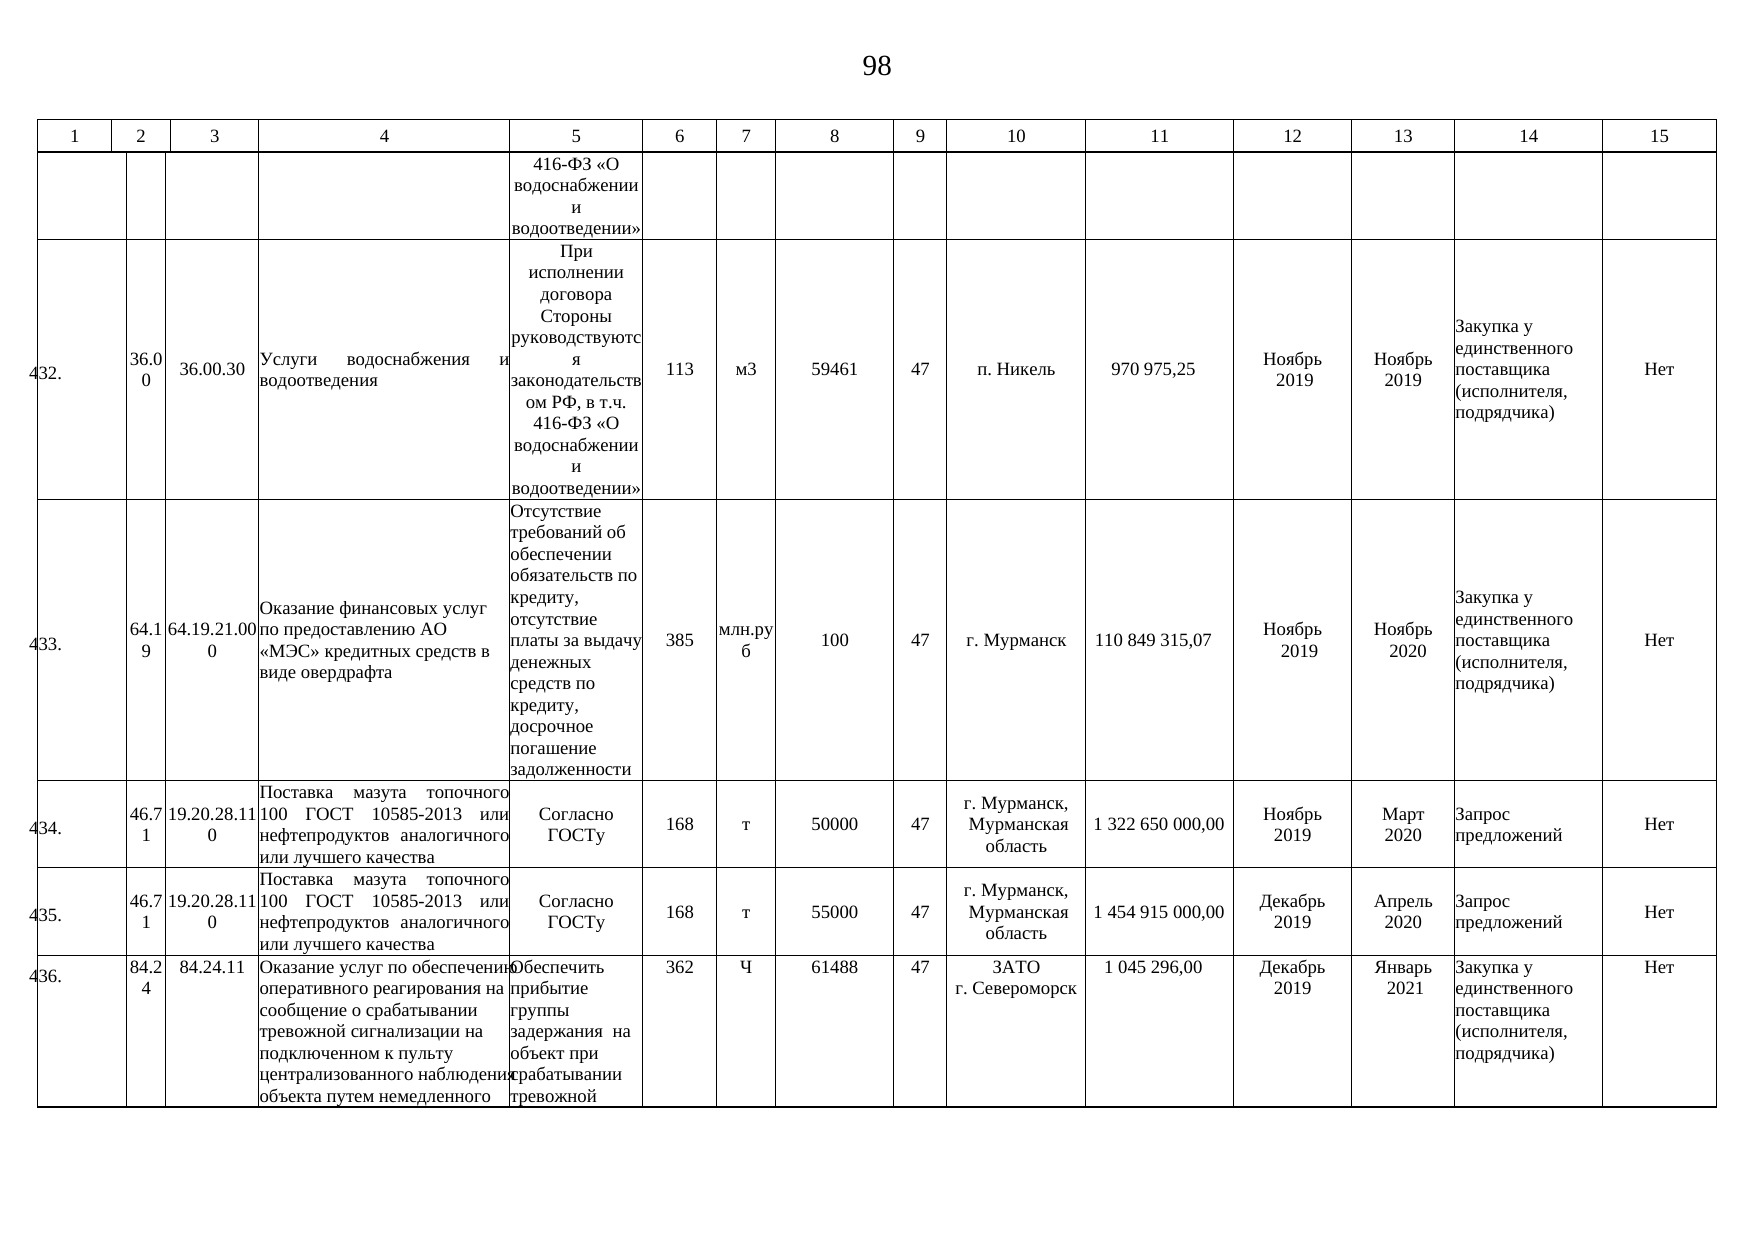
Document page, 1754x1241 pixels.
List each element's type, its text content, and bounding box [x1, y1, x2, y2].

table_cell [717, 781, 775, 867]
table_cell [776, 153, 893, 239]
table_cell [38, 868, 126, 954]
table_header 3 [171, 120, 258, 151]
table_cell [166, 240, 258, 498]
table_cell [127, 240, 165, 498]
table_header 11 [1086, 120, 1233, 151]
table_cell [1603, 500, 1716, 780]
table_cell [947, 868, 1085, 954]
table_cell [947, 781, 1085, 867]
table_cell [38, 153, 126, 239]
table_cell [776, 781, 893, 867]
table_header 13 [1352, 120, 1454, 151]
table_header 12 [1234, 120, 1351, 151]
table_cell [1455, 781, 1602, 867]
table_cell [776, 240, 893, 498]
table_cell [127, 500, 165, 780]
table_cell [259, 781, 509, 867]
table_header 7 [717, 120, 775, 151]
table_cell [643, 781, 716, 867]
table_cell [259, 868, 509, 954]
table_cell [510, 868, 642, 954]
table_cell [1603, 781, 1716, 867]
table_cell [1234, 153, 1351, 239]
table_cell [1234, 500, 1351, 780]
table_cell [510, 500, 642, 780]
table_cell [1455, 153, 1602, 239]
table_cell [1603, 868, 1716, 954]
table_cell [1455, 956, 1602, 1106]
table_header 1 [38, 120, 111, 151]
table_header 15 [1603, 120, 1716, 151]
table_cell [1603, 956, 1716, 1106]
table_header 2 [112, 120, 170, 151]
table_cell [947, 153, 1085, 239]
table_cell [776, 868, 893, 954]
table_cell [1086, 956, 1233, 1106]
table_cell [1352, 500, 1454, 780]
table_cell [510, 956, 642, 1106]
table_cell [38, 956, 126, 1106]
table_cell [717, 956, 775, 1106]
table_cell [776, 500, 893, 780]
table_header 8 [776, 120, 893, 151]
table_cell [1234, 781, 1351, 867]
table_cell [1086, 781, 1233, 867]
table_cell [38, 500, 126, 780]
table_header 10 [947, 120, 1085, 151]
table_header 5 [510, 120, 642, 151]
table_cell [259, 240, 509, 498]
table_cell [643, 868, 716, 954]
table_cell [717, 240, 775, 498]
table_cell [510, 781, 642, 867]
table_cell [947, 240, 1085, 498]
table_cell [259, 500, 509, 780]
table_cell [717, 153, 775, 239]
table_header 9 [894, 120, 946, 151]
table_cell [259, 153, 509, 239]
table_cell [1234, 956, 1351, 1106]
table_header 14 [1455, 120, 1602, 151]
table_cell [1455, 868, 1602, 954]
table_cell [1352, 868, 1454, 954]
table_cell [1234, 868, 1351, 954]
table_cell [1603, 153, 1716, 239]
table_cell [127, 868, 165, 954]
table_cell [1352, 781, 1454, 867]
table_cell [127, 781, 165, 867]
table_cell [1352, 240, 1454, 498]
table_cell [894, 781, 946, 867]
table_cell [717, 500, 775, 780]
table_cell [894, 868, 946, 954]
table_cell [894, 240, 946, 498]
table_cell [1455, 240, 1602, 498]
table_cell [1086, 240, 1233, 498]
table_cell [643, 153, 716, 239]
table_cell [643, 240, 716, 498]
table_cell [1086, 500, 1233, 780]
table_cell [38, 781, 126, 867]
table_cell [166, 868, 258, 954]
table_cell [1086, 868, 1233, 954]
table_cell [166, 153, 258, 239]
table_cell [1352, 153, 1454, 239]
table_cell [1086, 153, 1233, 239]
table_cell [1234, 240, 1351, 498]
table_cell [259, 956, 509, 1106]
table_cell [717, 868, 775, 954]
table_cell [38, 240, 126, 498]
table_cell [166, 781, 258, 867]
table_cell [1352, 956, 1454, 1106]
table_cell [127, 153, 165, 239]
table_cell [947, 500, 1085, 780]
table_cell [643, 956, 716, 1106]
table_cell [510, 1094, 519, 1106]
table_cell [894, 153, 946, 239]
table_header 6 [643, 120, 716, 151]
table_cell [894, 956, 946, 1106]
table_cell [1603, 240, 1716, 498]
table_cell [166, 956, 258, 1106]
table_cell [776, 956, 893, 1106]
table_header 4 [259, 120, 509, 151]
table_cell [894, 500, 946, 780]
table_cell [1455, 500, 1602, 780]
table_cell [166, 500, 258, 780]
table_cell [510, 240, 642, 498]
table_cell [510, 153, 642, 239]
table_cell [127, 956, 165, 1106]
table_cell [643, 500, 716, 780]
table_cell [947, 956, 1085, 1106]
